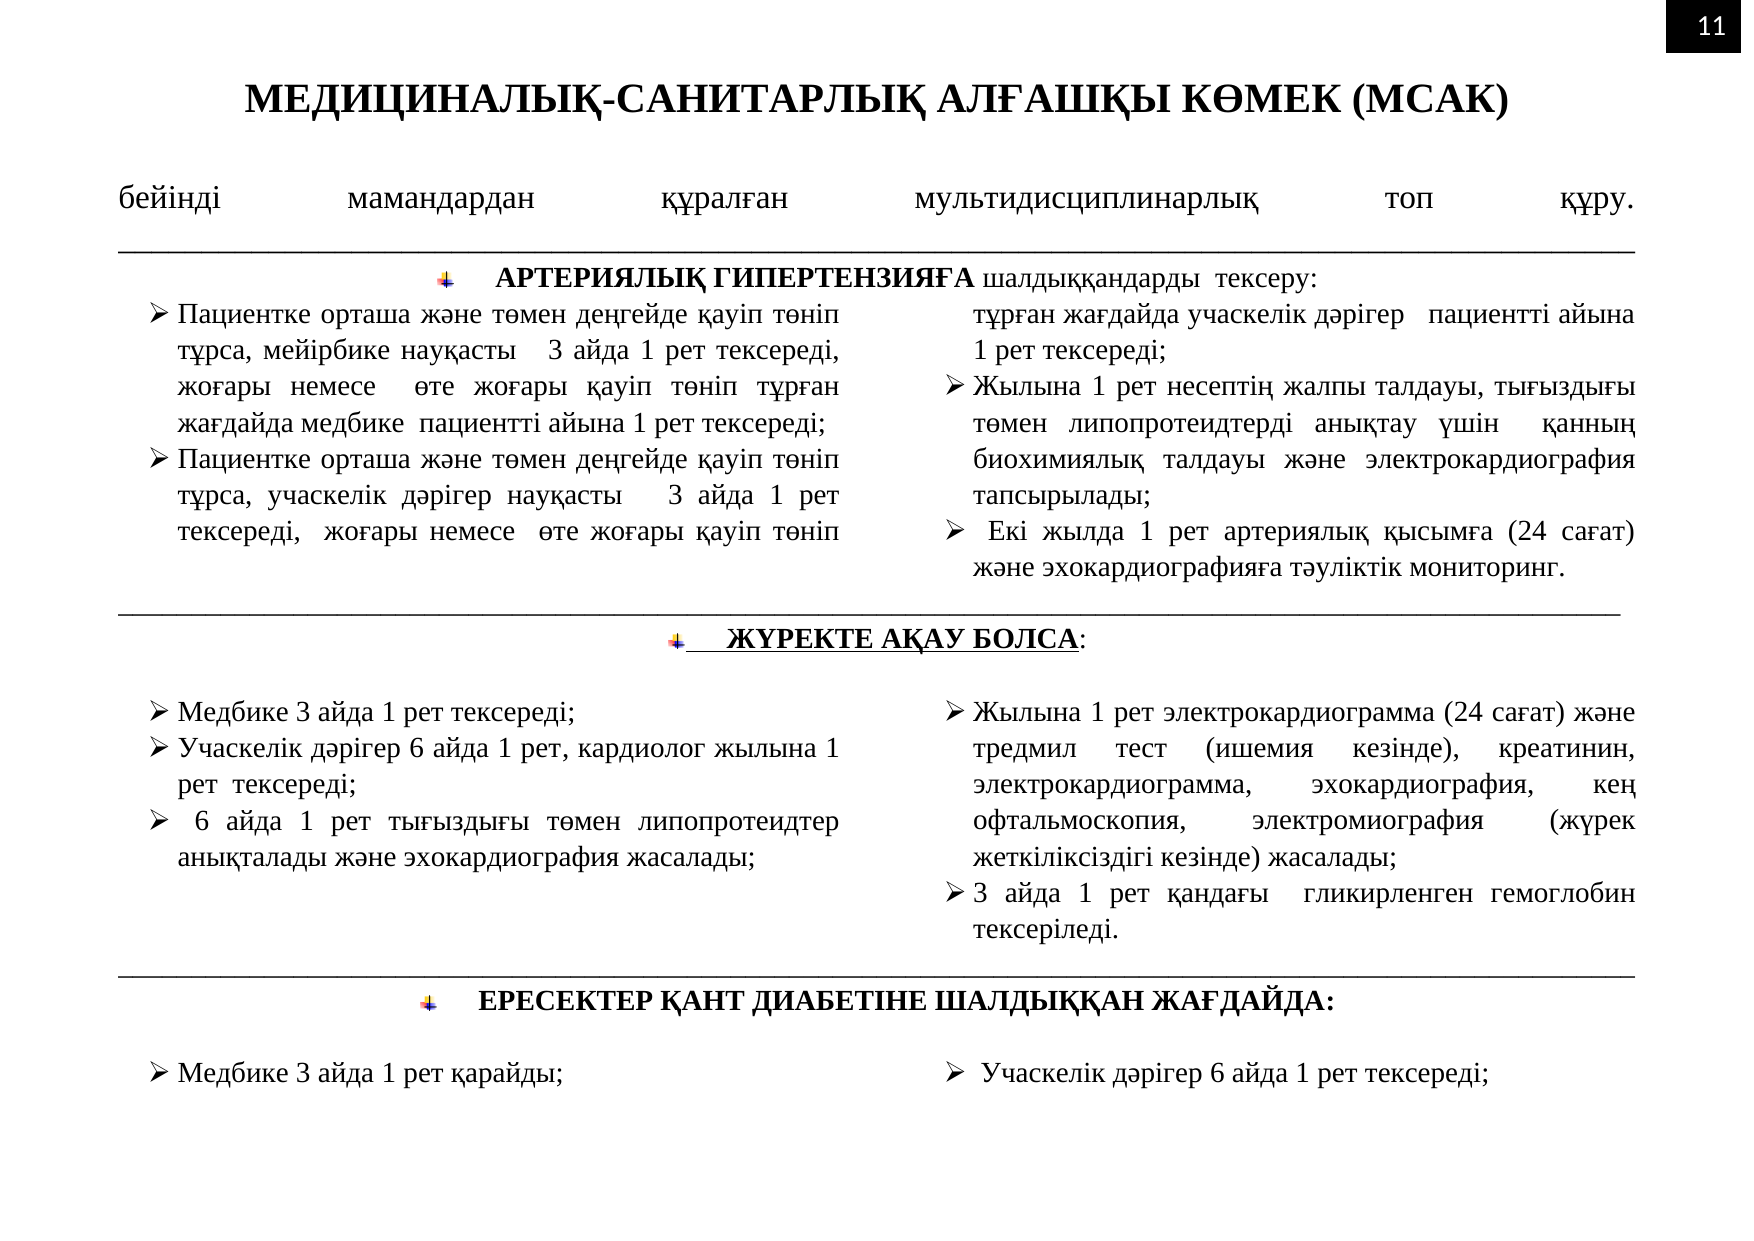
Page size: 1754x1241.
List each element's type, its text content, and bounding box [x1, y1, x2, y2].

list Медбике 3 айда 1 рет тексереді; [148, 694, 840, 728]
picture [420, 994, 437, 1011]
list Пациентке орташа және төмен деңгейде қауіп төніп тұрса, учаскелік дәрігер науқасты 3 айда 1 рет тексереді, жоғары немесе өте жоғары қауіп төніп тұрған жағдайда учаскелік дәрігер пациентті айына 1 рет тексереді; [148, 441, 840, 547]
picture [668, 632, 685, 649]
list Пациентке орташа және төмен деңгейде қауіп төніп тұрса, учаскелік дәрігер науқасты 3 айда 1 рет тексереді, жоғары немесе өте жоғары қауіп төніп тұрған жағдайда учаскелік дәрігер пациентті айына 1 рет тексереді; [943, 296, 1636, 366]
list Екі жылда 1 рет артериялық қысымға (24 сағат) және эхокардиографияға тәуліктік мониторинг. [943, 513, 1636, 583]
text _______________________________________________________________________________________________________ [118, 586, 1636, 619]
list 3 айда 1 рет қандағы гликирленген гемоглобин тексеріледі. [943, 875, 1636, 944]
list ЖҮРЕКТЕ АҚАУ БОЛСА: [118, 622, 1636, 655]
picture [437, 270, 454, 288]
text бейінді мамандардан құралған мультидисциплинарлық топ құру. ___________________________________________________________________________________________ [118, 177, 1636, 257]
list Жылына 1 рет несептің жалпы талдауы, тығыздығы төмен липопротеидтерді анықтау үшін қанның биохимиялық талдауы және электрокардиография тапсырылады; [943, 368, 1636, 511]
list АРТЕРИЯЛЫҚ ГИПЕРТЕНЗИЯҒА шалдыққандарды тексеру: [118, 260, 1636, 293]
list ЕРЕСЕКТЕР ҚАНТ ДИАБЕТІНЕ ШАЛДЫҚҚАН ЖАҒДАЙДА: [118, 983, 1636, 1017]
list Учаскелік дәрігер 6 айда 1 рет тексереді; [943, 1056, 1636, 1089]
list Жылына 1 рет электрокардиограмма (24 сағат) және тредмил тест (ишемия кезінде), креатинин, электрокардиограмма, эхокардиография, кең офтальмоскопия, электромиография (жүрек жеткіліксіздігі кезінде) жасалады; [943, 694, 1636, 872]
list Учаскелік дәрігер 6 айда 1 рет, кардиолог жылына 1 рет тексереді; [148, 730, 840, 800]
list Пациентке орташа және төмен деңгейде қауіп төніп тұрса, мейірбике науқасты 3 айда 1 рет тексереді, жоғары немесе өте жоғары қауіп төніп тұрған жағдайда медбике пациентті айына 1 рет тексереді; [148, 296, 840, 438]
text ________________________________________________________________________________________________________ [118, 947, 1636, 981]
list Медбике 3 айда 1 рет қарайды; [148, 1056, 840, 1089]
list 6 айда 1 рет тығыздығы төмен липопротеидтер анықталады және эхокардиография жасалады; [148, 803, 840, 872]
